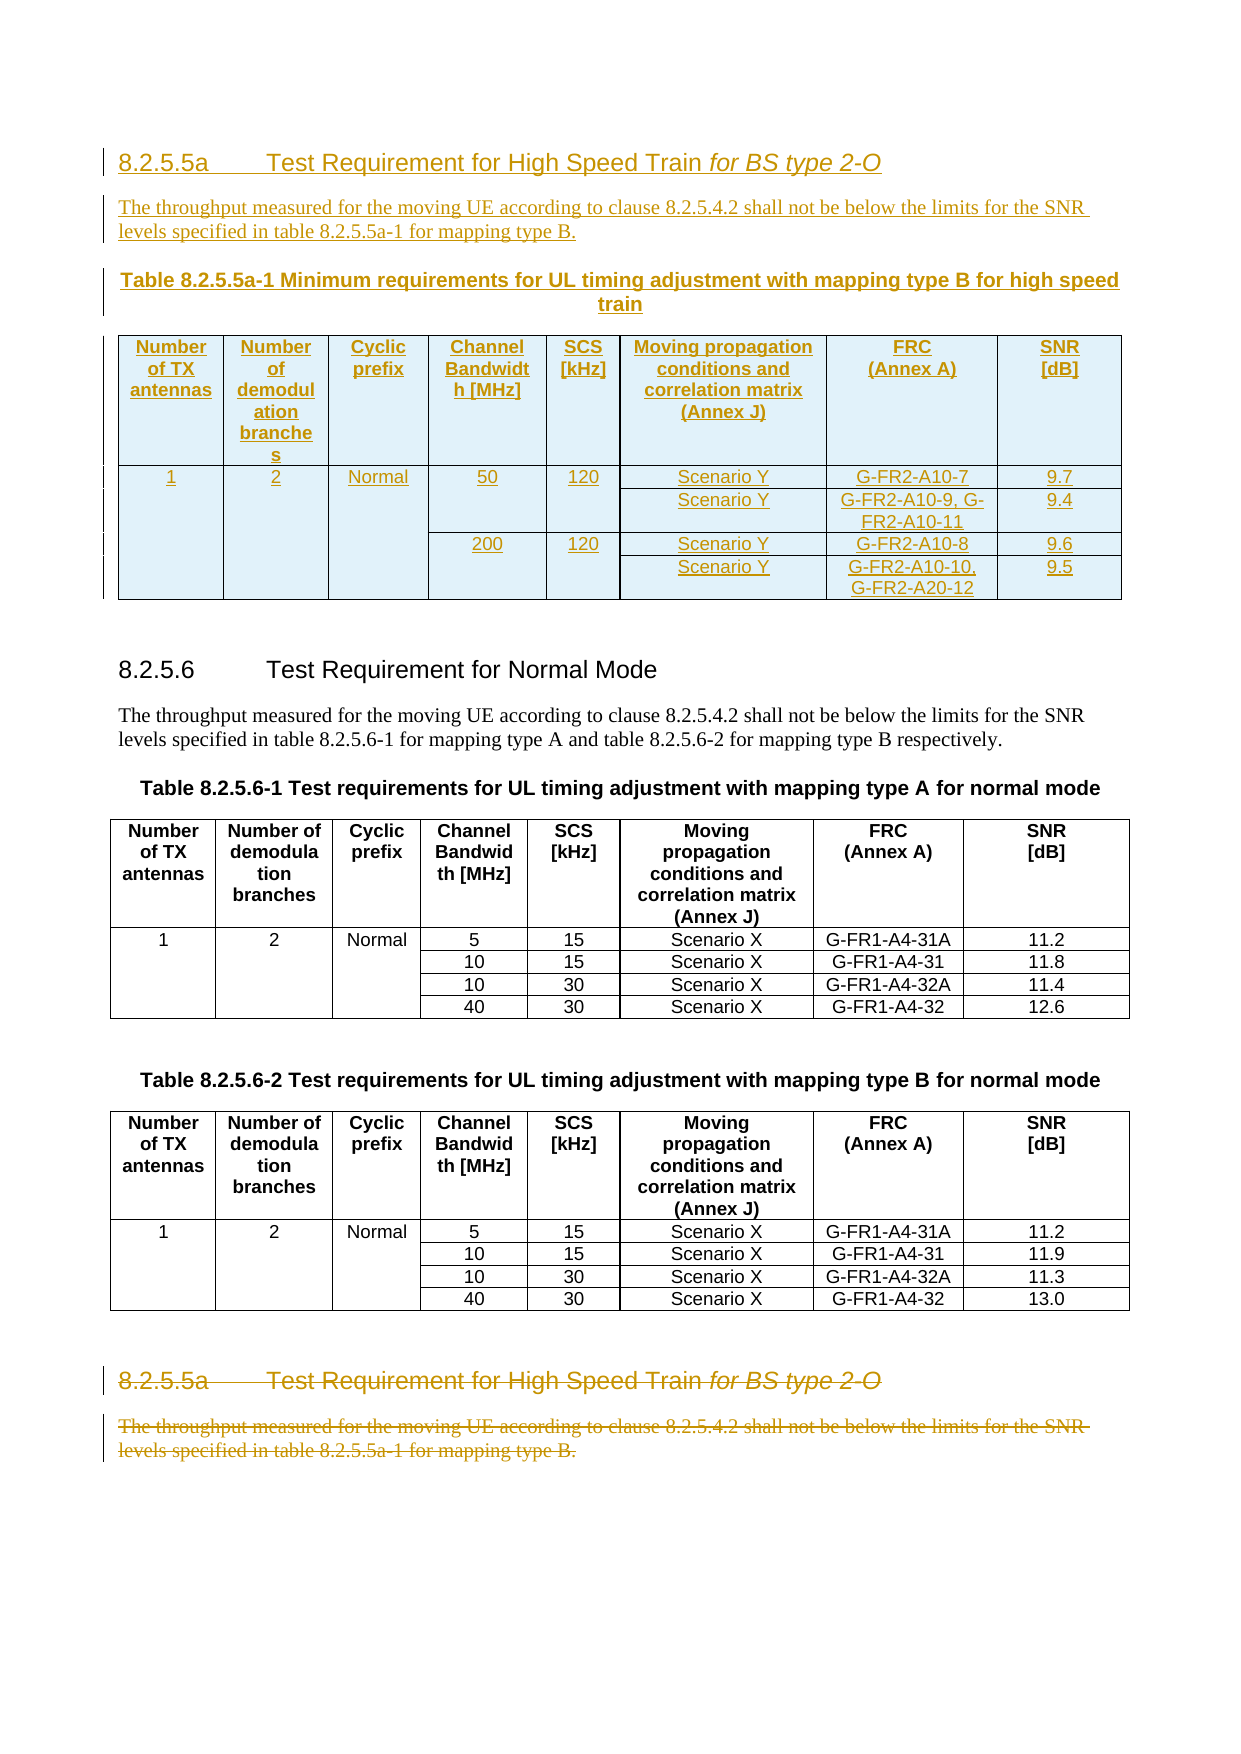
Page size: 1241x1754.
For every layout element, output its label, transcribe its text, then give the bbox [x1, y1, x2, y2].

table_cell 11.2 [964, 1220, 1129, 1242]
table_cell 1 [111, 1220, 215, 1310]
table_cell G-FR1-A4-32A [814, 1266, 963, 1287]
table_header Moving propagation conditions and correlation matrix (Annex J) [621, 1112, 813, 1219]
text Table 8.2.5.6-1 Test requirements for UL timing adjustment with mapping type A for normal mode [118, 776, 1122, 800]
table_header Moving propagation conditions and correlation matrix (Annex J) [621, 820, 813, 927]
table_header SCS [kHz] [528, 820, 619, 927]
table_header Number of demodulation branches [216, 820, 332, 927]
table_cell 15 [528, 1243, 619, 1264]
table_header Number of demodulation branches [216, 1112, 332, 1219]
table_cell 11.3 [964, 1266, 1129, 1287]
table_cell 40 [421, 996, 527, 1018]
table_cell Scenario X [621, 996, 813, 1018]
table_cell 12.6 [964, 996, 1129, 1018]
table_cell 30 [528, 1288, 619, 1310]
table_cell Normal [333, 928, 420, 1018]
table_header Cyclic prefix [333, 820, 420, 927]
table_cell 30 [528, 996, 619, 1018]
table_header SNR [dB] [964, 820, 1129, 927]
table_cell 5 [421, 928, 527, 950]
text Table 8.2.5.6-2 Test requirements for UL timing adjustment with mapping type B for normal mode [118, 1068, 1122, 1092]
table_cell Scenario X [621, 974, 813, 995]
table_cell G-FR1-A4-31A [814, 1220, 963, 1242]
table_header Cyclic prefix [333, 1112, 420, 1219]
table_cell Normal [333, 1220, 420, 1310]
table_cell Scenario X [621, 1288, 813, 1310]
table_cell 11.4 [964, 974, 1129, 995]
table_cell 2 [216, 1220, 332, 1310]
table_cell 1 [111, 928, 215, 1018]
table_cell Scenario X [621, 951, 813, 972]
table_cell 13.0 [964, 1288, 1129, 1310]
table_cell G-FR1-A4-31 [814, 1243, 963, 1264]
table_header FRC (Annex A) [814, 1112, 963, 1219]
table_cell 11.8 [964, 951, 1129, 972]
table_cell 11.2 [964, 928, 1129, 950]
table_cell 2 [216, 928, 332, 1018]
table_cell 15 [528, 1220, 619, 1242]
table_cell 15 [528, 928, 619, 950]
table_cell 30 [528, 974, 619, 995]
table_cell G-FR1-A4-31 [814, 951, 963, 972]
table_cell 40 [421, 1288, 527, 1310]
table_cell 10 [421, 974, 527, 995]
table_cell 30 [528, 1266, 619, 1287]
table_cell G-FR1-A4-32 [814, 996, 963, 1018]
table_header Channel Bandwidth [MHz] [421, 820, 527, 927]
table_header Number of TX antennas [111, 820, 215, 927]
table_cell 15 [528, 951, 619, 972]
table_header Channel Bandwidth [MHz] [421, 1112, 527, 1219]
table_cell G-FR1-A4-32A [814, 974, 963, 995]
table_cell Scenario X [621, 928, 813, 950]
table_cell G-FR1-A4-32 [814, 1288, 963, 1310]
table_cell 10 [421, 1243, 527, 1264]
table_header SCS [kHz] [528, 1112, 619, 1219]
text The throughput measured for the moving UE according to clause 8.2.5.4.2 shall not be below the limits for the SNR levels specified in table 8.2.5.6-1 for mapping type A and table 8.2.5.6-2 for mapping type B respectively. [118, 703, 1122, 751]
table_cell Scenario X [621, 1243, 813, 1264]
table_cell 10 [421, 1266, 527, 1287]
table_header FRC (Annex A) [814, 820, 963, 927]
table_cell Scenario X [621, 1266, 813, 1287]
table_header Number of TX antennas [111, 1112, 215, 1219]
table_header SNR [dB] [964, 1112, 1129, 1219]
table_cell 10 [421, 951, 527, 972]
table_cell G-FR1-A4-31A [814, 928, 963, 950]
subtitle 8.2.5.6 Test Requirement for Normal Mode [118, 655, 1122, 684]
table_cell 5 [421, 1220, 527, 1242]
table_cell Scenario X [621, 1220, 813, 1242]
table_cell 11.9 [964, 1243, 1129, 1264]
